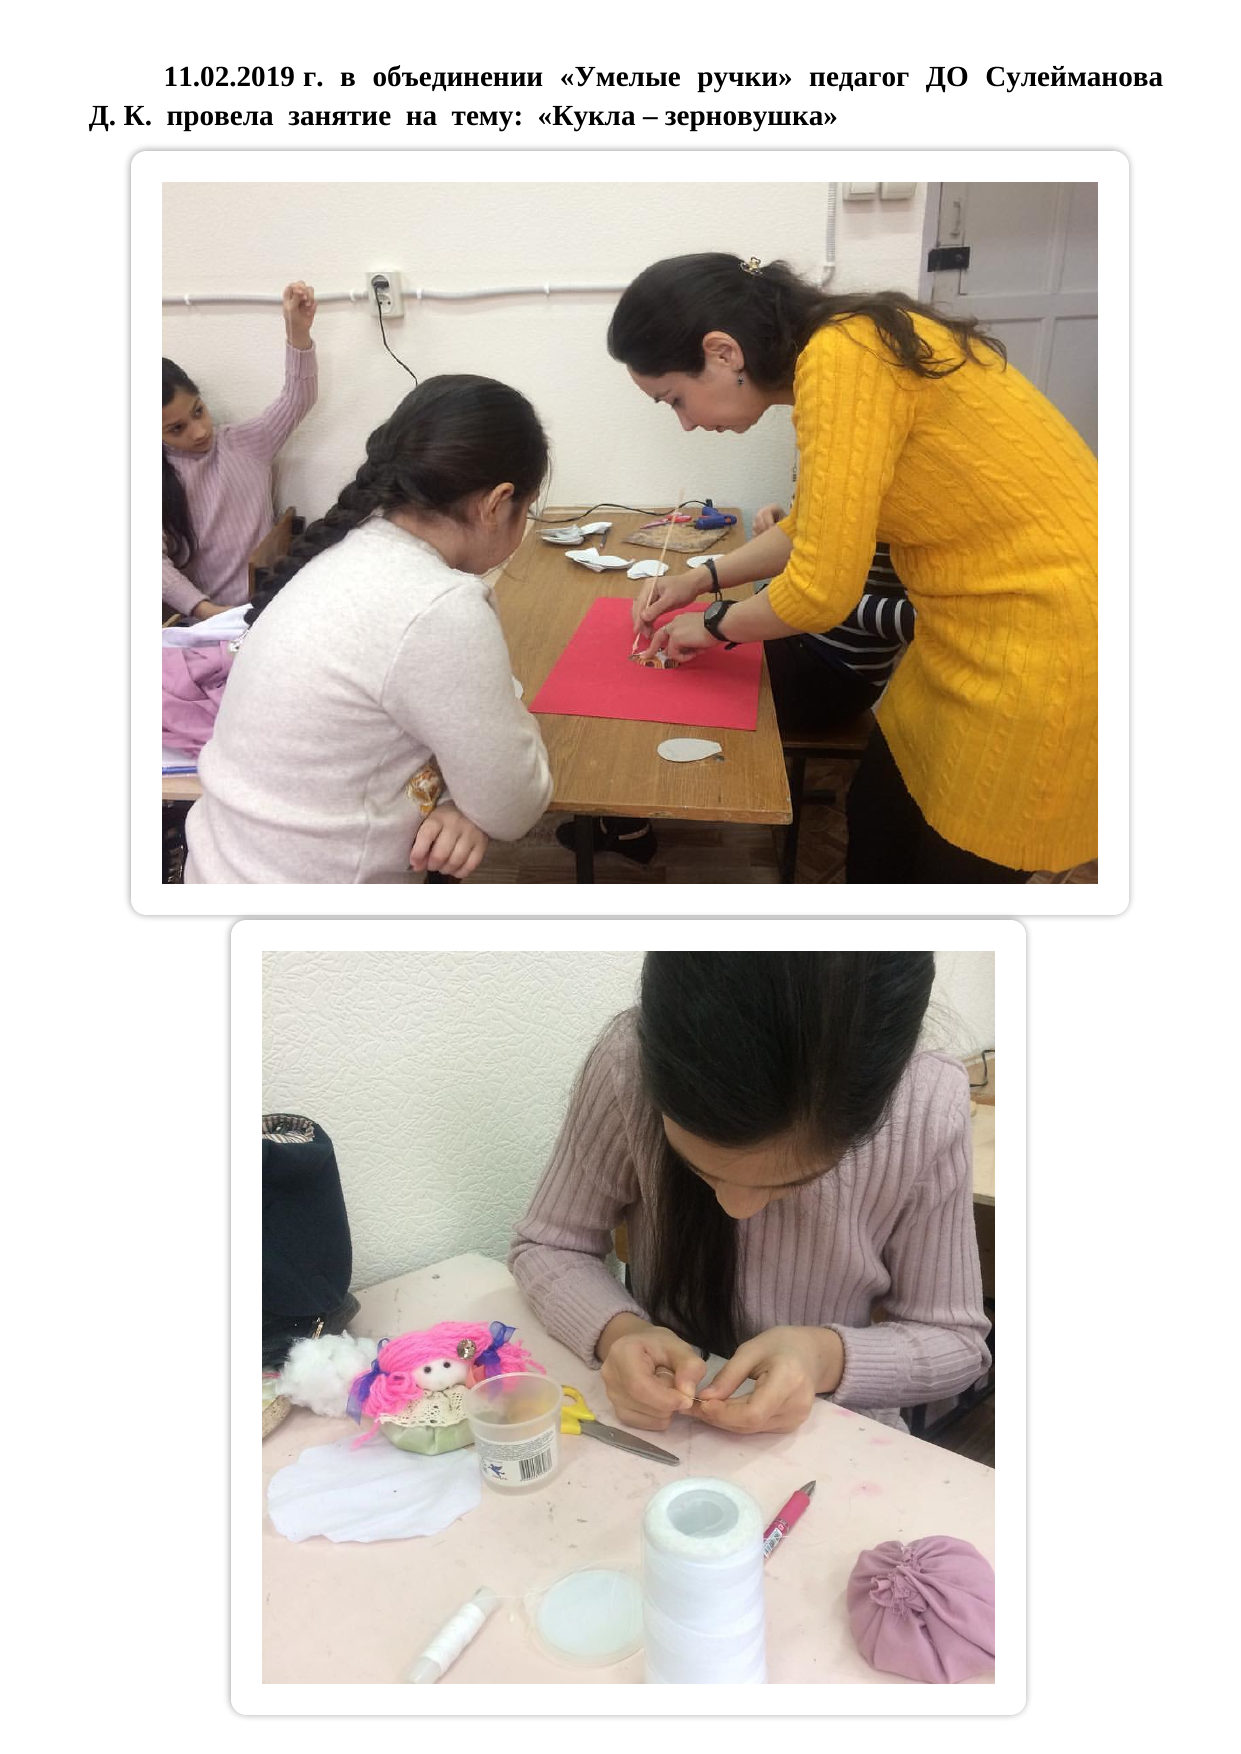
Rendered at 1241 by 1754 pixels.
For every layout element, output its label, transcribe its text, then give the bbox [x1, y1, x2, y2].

picture [262, 951, 995, 1684]
picture [162, 182, 1098, 884]
text 11.02.2019 г. в объединении «Умелые ручки» педагог ДО Сулейманова Д. К. провела занятие на тему: «Кукла – зерновушка» [89, 59, 1167, 131]
